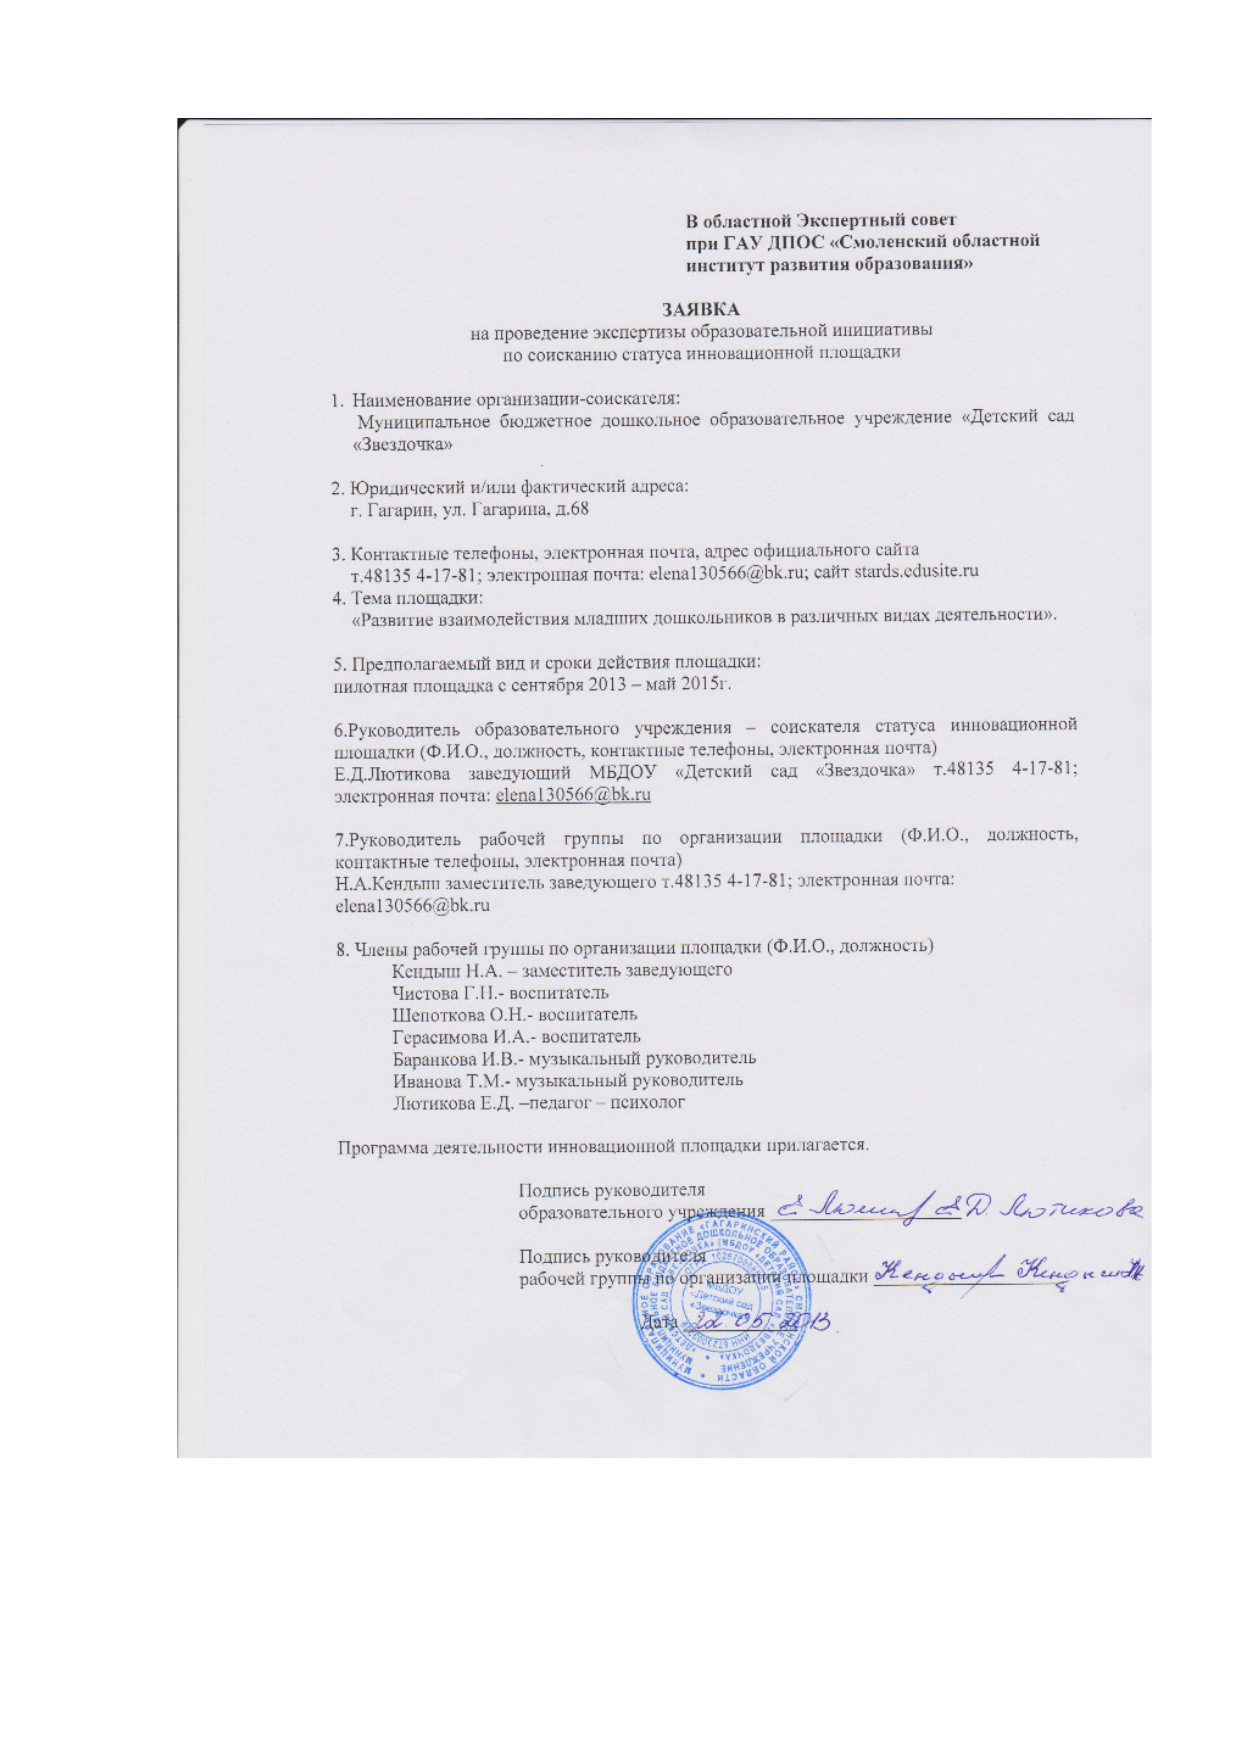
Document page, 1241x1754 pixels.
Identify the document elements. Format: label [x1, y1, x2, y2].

picture [177, 118, 1152, 1458]
